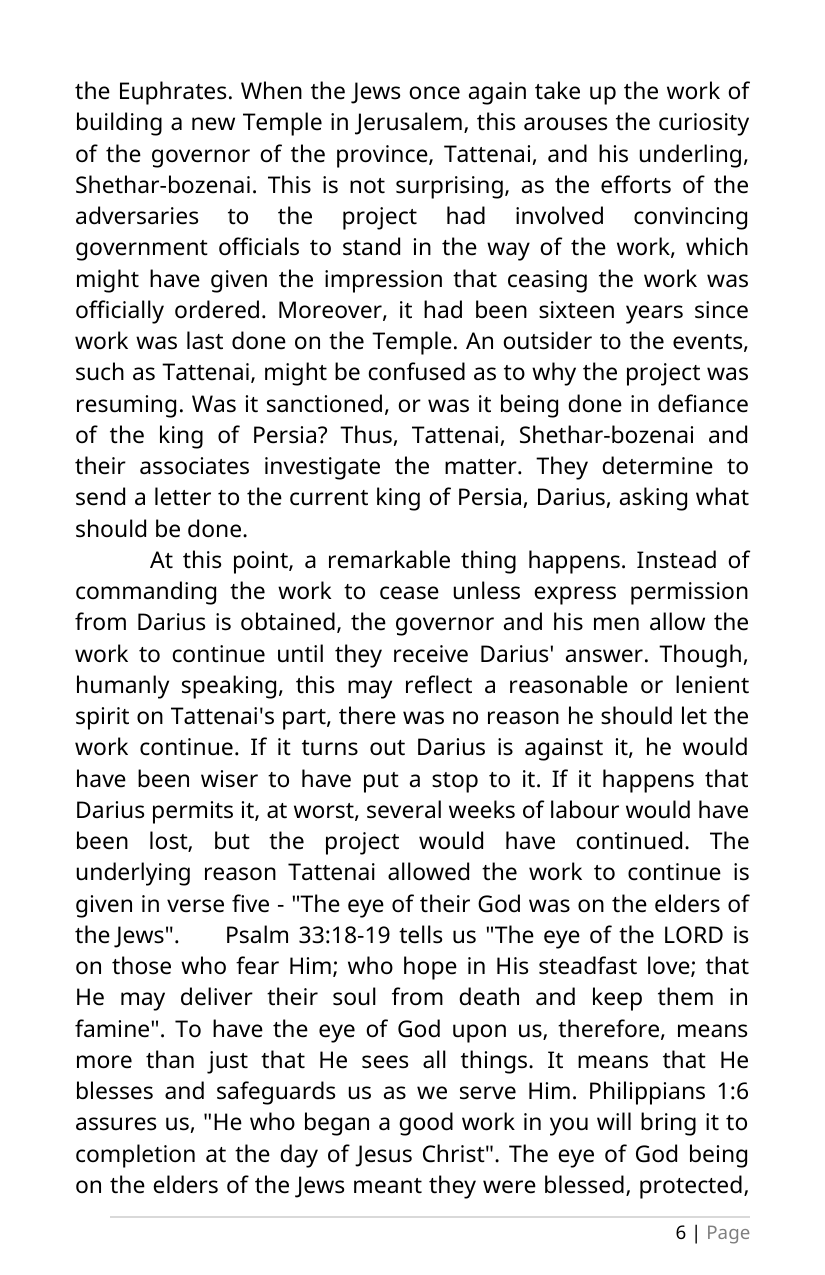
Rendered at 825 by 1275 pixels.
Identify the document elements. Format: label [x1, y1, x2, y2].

text [75, 544, 750, 1200]
text [75, 75, 750, 544]
